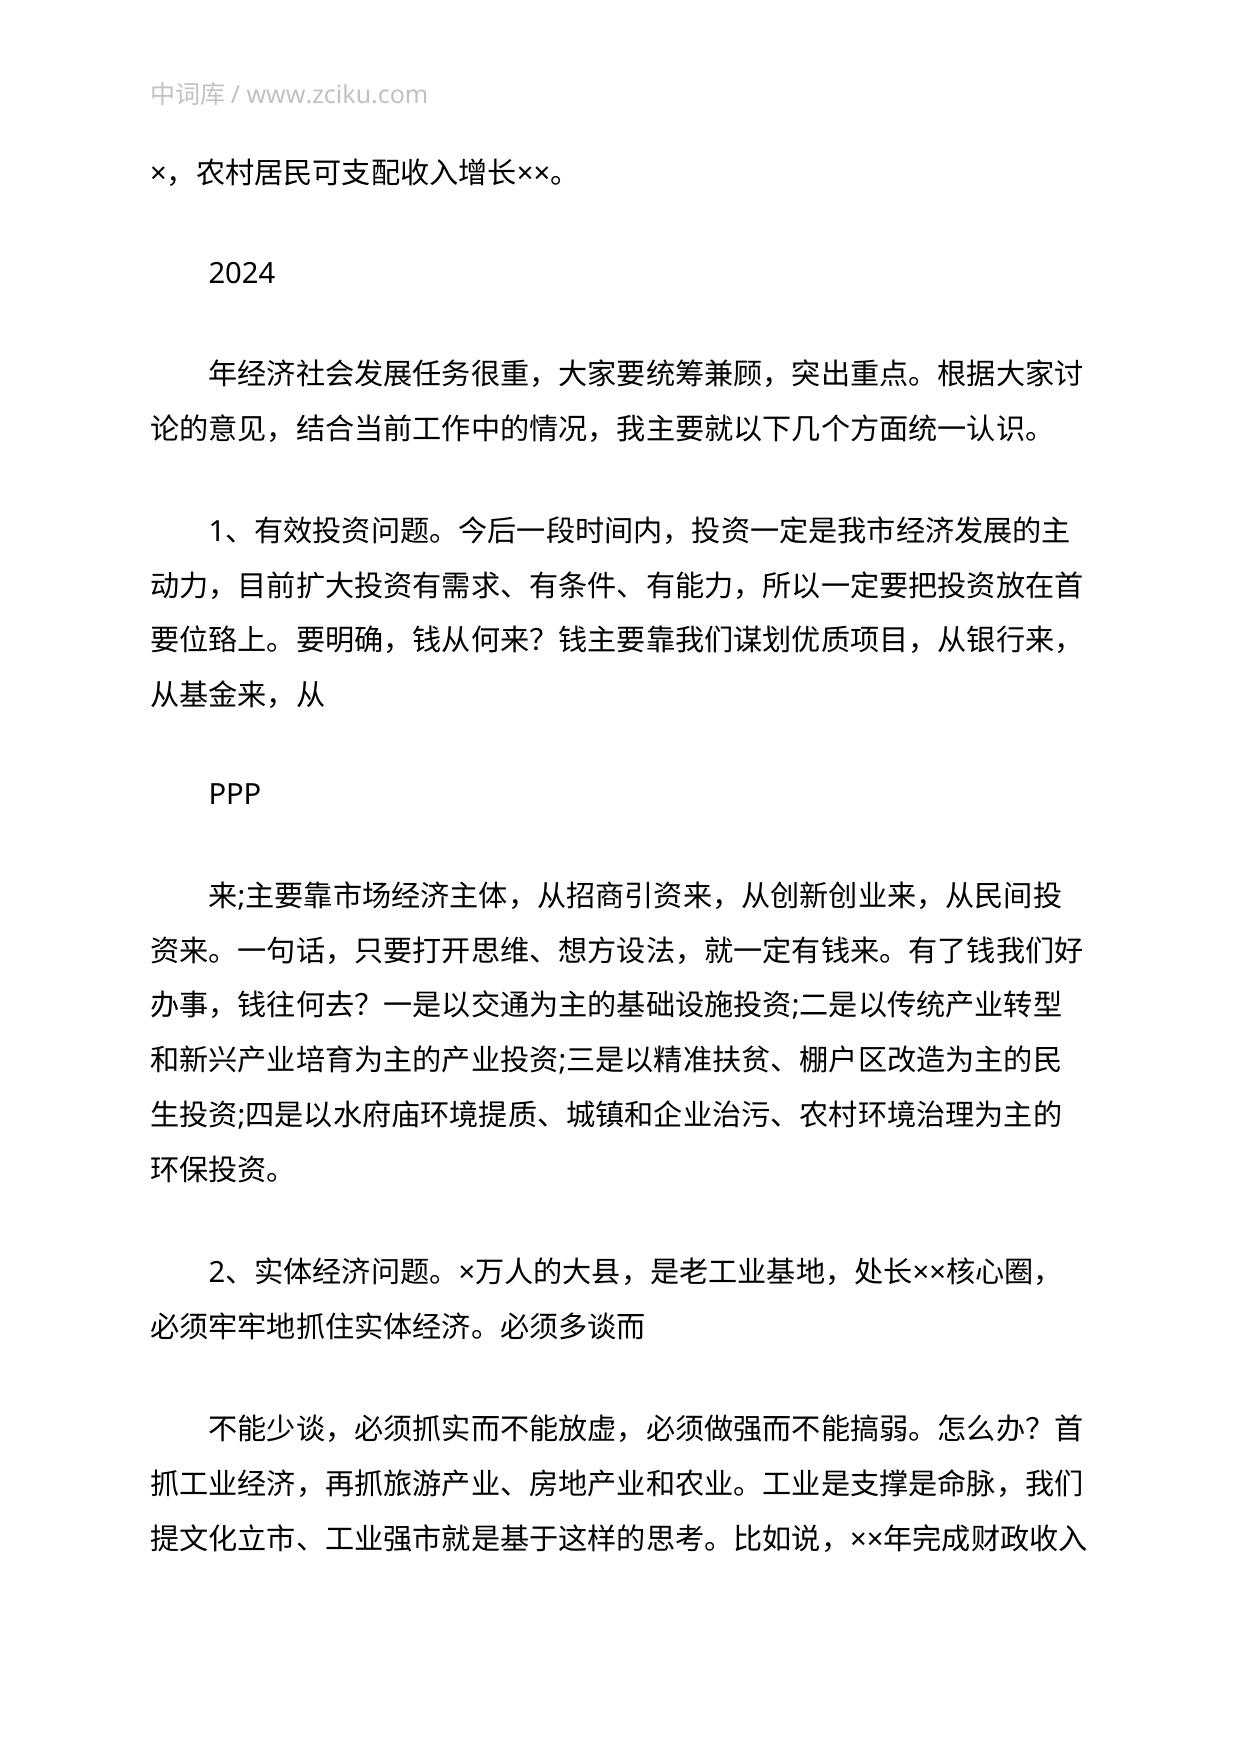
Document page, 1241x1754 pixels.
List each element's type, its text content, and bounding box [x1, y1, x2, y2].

text 2024 [150, 252, 1090, 292]
text 2、实体经济问题。×万人的大县，是老工业基地，处长××核心圈，必须牢牢地抓住实体经济。必须多谈而 [150, 1249, 1090, 1346]
text 来;主要靠市场经济主体，从招商引资来，从创新创业来，从民间投资来。一句话，只要打开思维、想方设法，就一定有钱来。有了钱我们好办事，钱往何去？一是以交通为主的基础设施投资;二是以传统产业转型和新兴产业培育为主的产业投资;三是以精准扶贫、棚户区改造为主的民生投资;四是以水府庙环境提质、城镇和企业治污、农村环境治理为主的环保投资。 [150, 872, 1090, 1189]
text 年经济社会发展任务很重，大家要统筹兼顾，突出重点。根据大家讨论的意见，结合当前工作中的情况，我主要就以下几个方面统一认识。 [150, 350, 1090, 448]
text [150, 1406, 1090, 1558]
text 1、有效投资问题。今后一段时间内，投资一定是我市经济发展的主动力，目前扩大投资有需求、有条件、有能力，所以一定要把投资放在首要位臵上。要明确，钱从何来？钱主要靠我们谋划优质项目，从银行来，从基金来，从 [150, 507, 1090, 714]
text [150, 150, 1090, 192]
text PPP [150, 774, 1090, 813]
